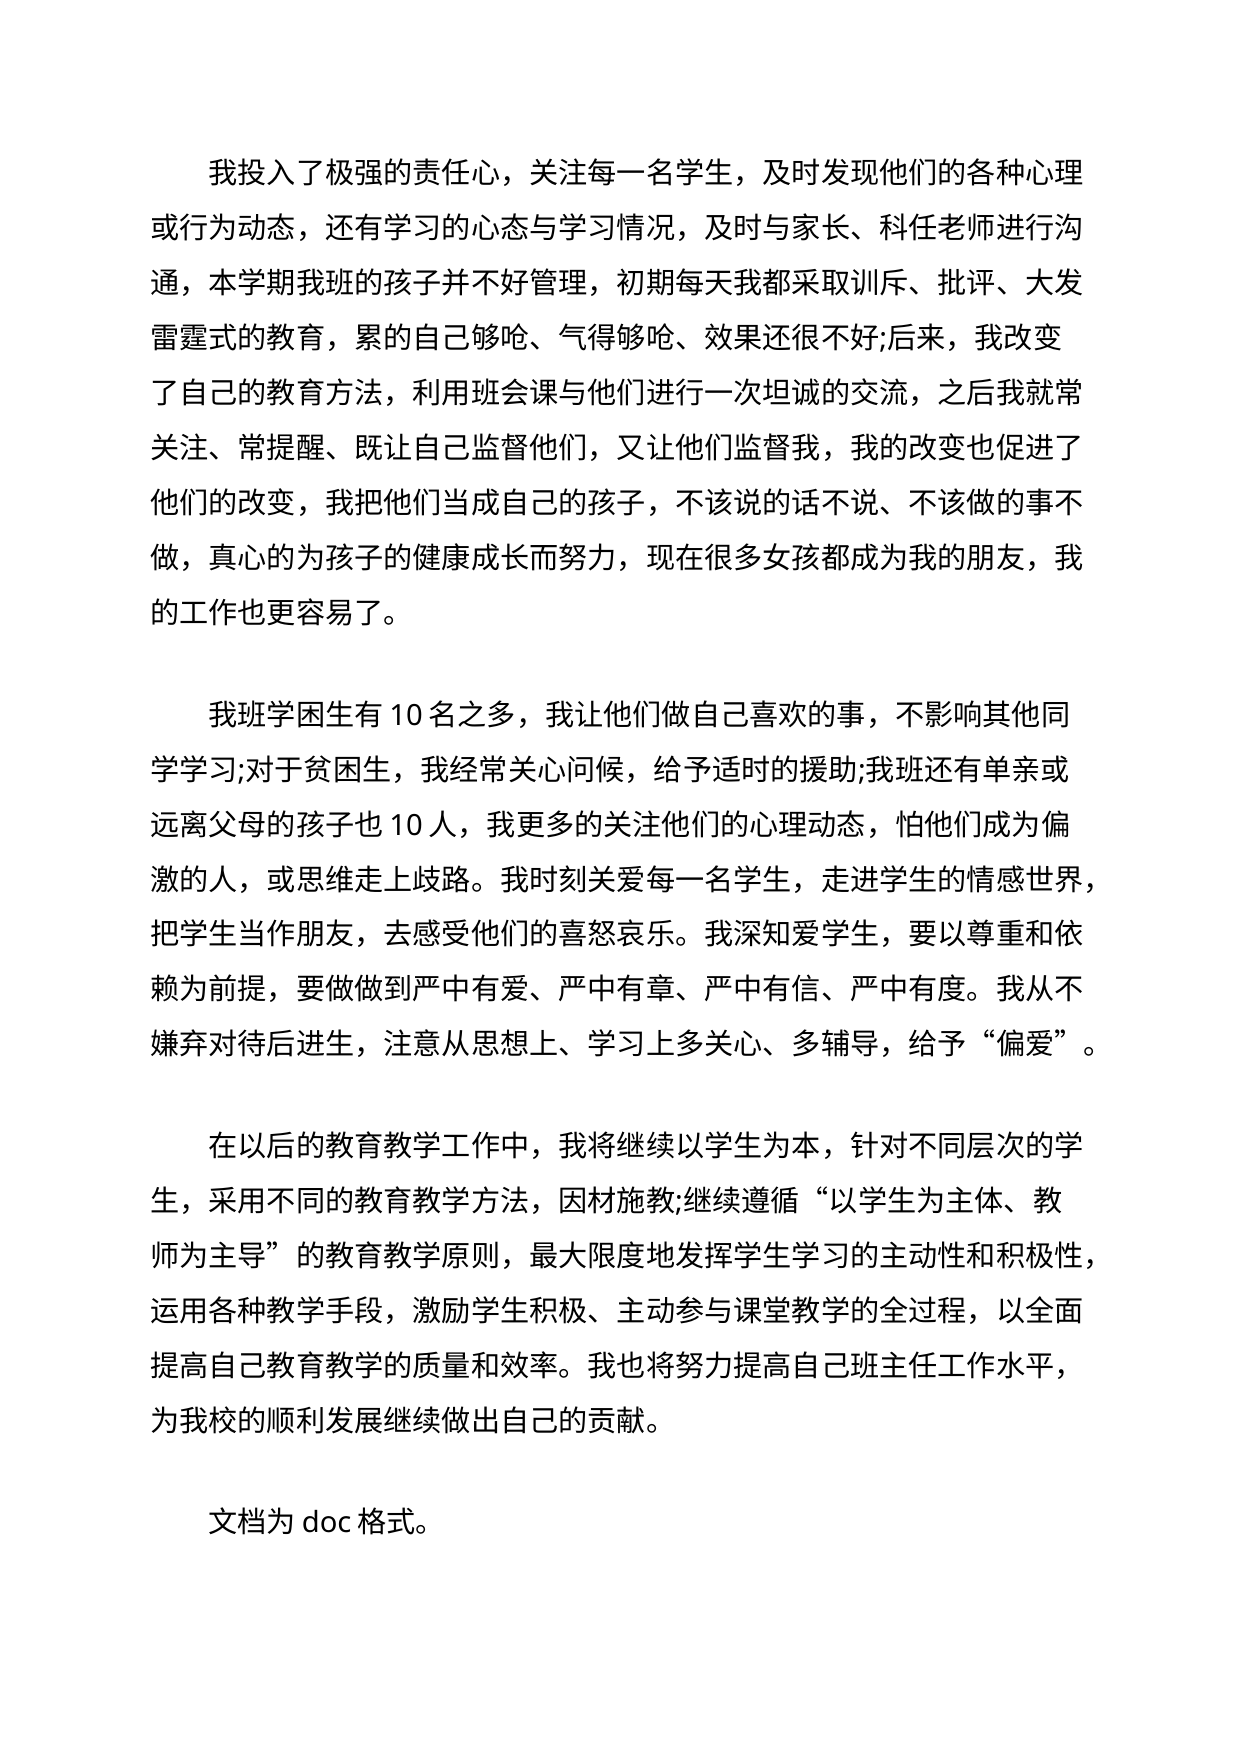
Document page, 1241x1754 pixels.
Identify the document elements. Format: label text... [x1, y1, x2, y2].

text 在以后的教育教学工作中，我将继续以学生为本，针对不同层次的学生，采用不同的教育教学方法，因材施教;继续遵循“以学生为主体、教师为主导”的教育教学原则，最大限度地发挥学生学习的主动性和积极性，运用各种教学手段，激励学生积极、主动参与课堂教学的全过程，以全面提高自己教育教学的质量和效率。我也将努力提高自己班主任工作水平，为我校的顺利发展继续做出自己的贡献。 [150, 1122, 1090, 1439]
text 我投入了极强的责任心，关注每一名学生，及时发现他们的各种心理或行为动态，还有学习的心态与学习情况，及时与家长、科任老师进行沟通，本学期我班的孩子并不好管理，初期每天我都采取训斥、批评、大发雷霆式的教育，累的自己够呛、气得够呛、效果还很不好;后来，我改变了自己的教育方法，利用班会课与他们进行一次坦诚的交流，之后我就常关注、常提醒、既让自己监督他们，又让他们监督我，我的改变也促进了他们的改变，我把他们当成自己的孩子，不该说的话不说、不该做的事不做，真心的为孩子的健康成长而努力，现在很多女孩都成为我的朋友，我的工作也更容易了。 [150, 150, 1090, 632]
text 我班学困生有10名之多，我让他们做自己喜欢的事，不影响其他同学学习;对于贫困生，我经常关心问候，给予适时的援助;我班还有单亲或远离父母的孩子也10人，我更多的关注他们的心理动态，怕他们成为偏激的人，或思维走上歧路。我时刻关爱每一名学生，走进学生的情感世界，把学生当作朋友，去感受他们的喜怒哀乐。我深知爱学生，要以尊重和依赖为前提，要做做到严中有爱、严中有章、严中有信、严中有度。我从不嫌弃对待后进生，注意从思想上、学习上多关心、多辅导，给予“偏爱”。 [150, 691, 1090, 1063]
text 文档为doc格式。 [150, 1499, 1090, 1541]
